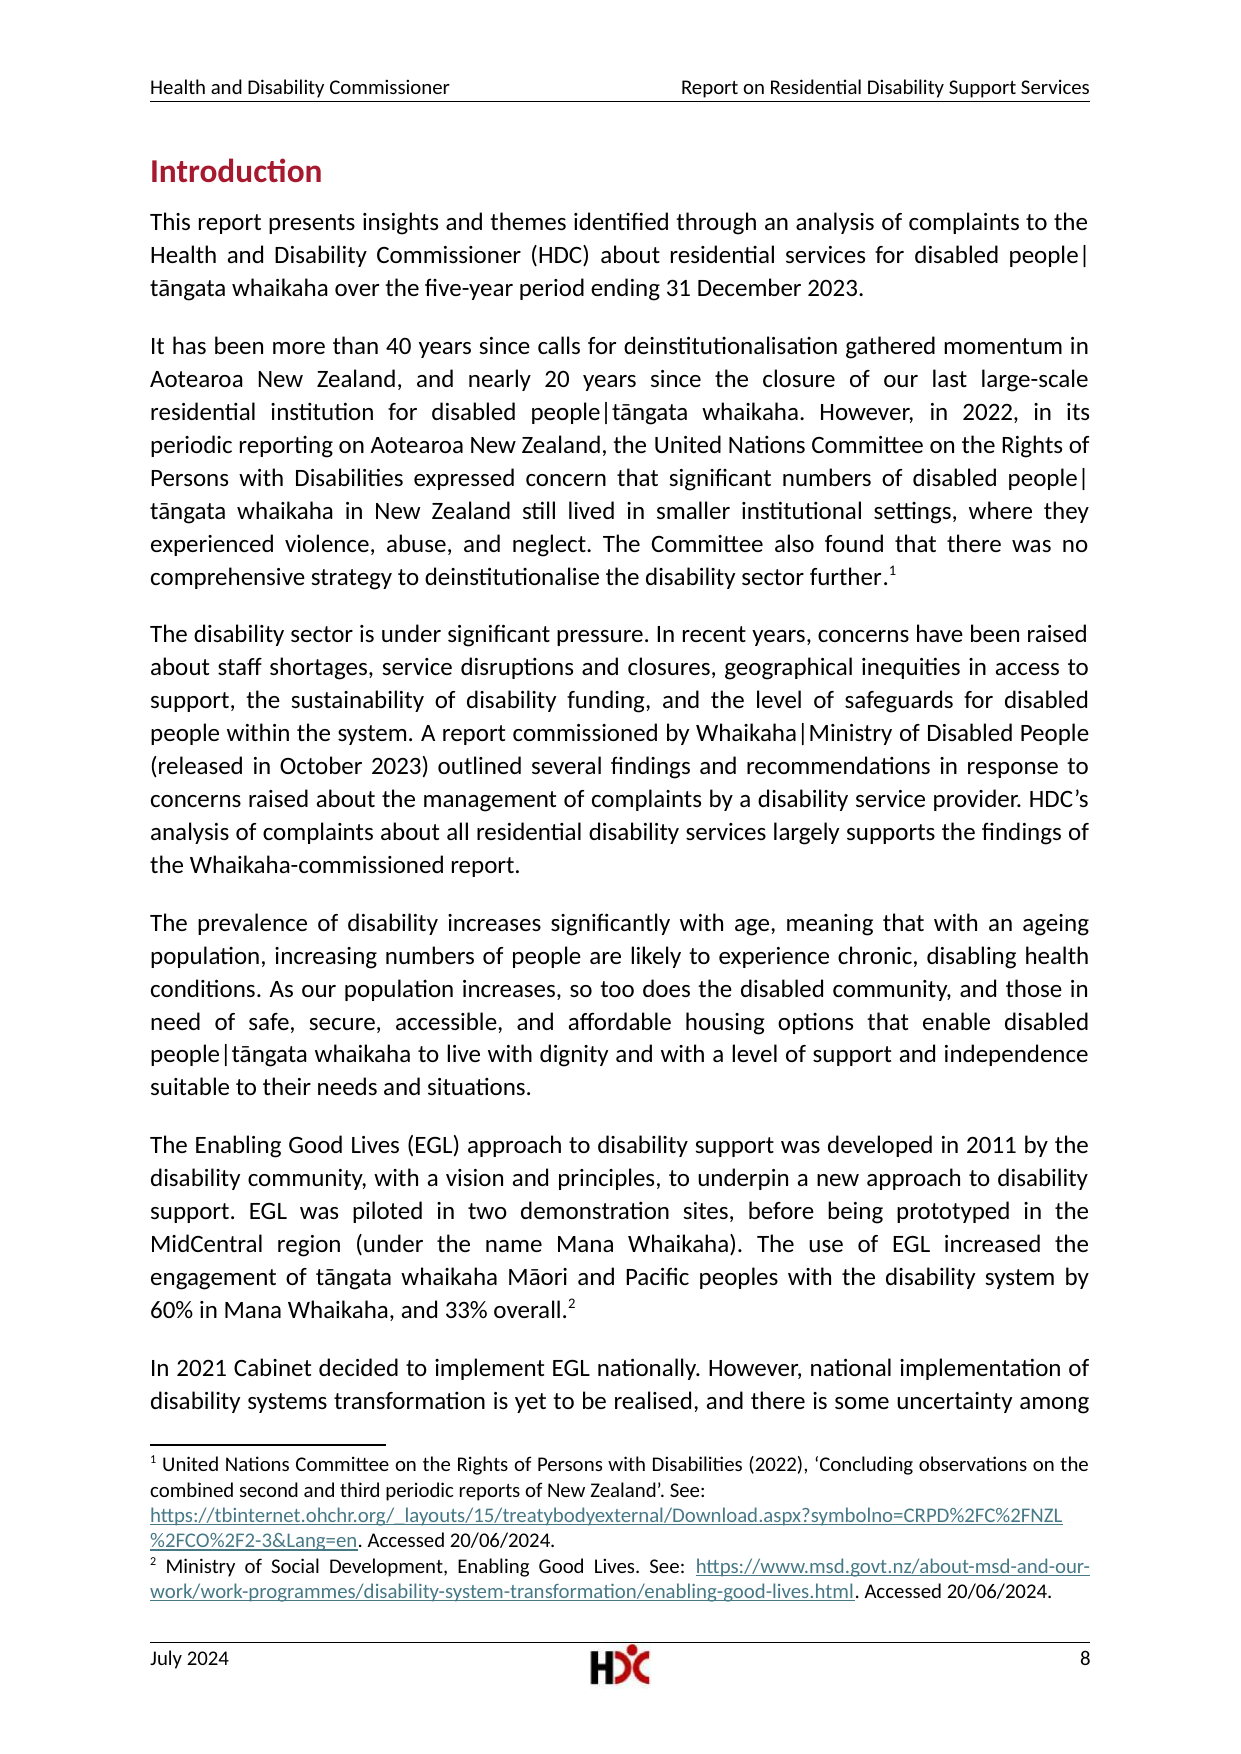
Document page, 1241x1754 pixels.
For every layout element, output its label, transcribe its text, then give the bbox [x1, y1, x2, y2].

text It has been more than 40 years since calls for deinstitutionalisation gathered momentum in Aotearoa New Zealand, and nearly 20 years since the closure of our last large-scale residential institution for disabled people|tāngata whaikaha. However, in 2022, in its periodic reporting on Aotearoa New Zealand, the United Nations Committee on the Rights of Persons with Disabilities expressed concern that significant numbers of disabled people| tāngata whaikaha in New Zealand still lived in smaller institutional settings, where they experienced violence, abuse, and neglect. The Committee also found that there was no comprehensive strategy to deinstitutionalise the disability sector further. [150, 330, 1090, 591]
text The disability sector is under significant pressure. In recent years, concerns have been raised about staff shortages, service disruptions and closures, geographical inequities in access to support, the sustainability of disability funding, and the level of safeguards for disabled people within the system. A report commissioned by Whaikaha|Ministry of Disabled People (released in October 2023) outlined several findings and recommendations in response to concerns raised about the management of complaints by a disability service provider. HDC’s analysis of complaints about all residential disability services largely supports the findings of the Whaikaha-commissioned report. [150, 618, 1090, 879]
text The prevalence of disability increases significantly with age, meaning that with an ageing population, increasing numbers of people are likely to experience chronic, disabling health conditions. As our population increases, so too does the disabled community, and those in need of safe, secure, accessible, and affordable housing options that enable disabled people|tāngata whaikaha to live with dignity and with a level of support and independence suitable to their needs and situations. [150, 907, 1090, 1102]
subtitle Introduction [150, 150, 1090, 191]
picture [589, 1643, 652, 1689]
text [150, 1352, 1090, 1415]
text The Enabling Good Lives (EGL) approach to disability support was developed in 2011 by the disability community, with a vision and principles, to underpin a new approach to disability support. EGL was piloted in two demonstration sites, before being prototyped in the MidCentral region (under the name Mana Whaikaha). The use of EGL increased the engagement of tāngata whaikaha Māori and Pacific peoples with the disability system by 60% in Mana Whaikaha, and 33% overall. [150, 1129, 1090, 1324]
text This report presents insights and themes identified through an analysis of complaints to the Health and Disability Commissioner (HDC) about residential services for disabled people| tāngata whaikaha over the five-year period ending 31 December 2023. [150, 206, 1090, 303]
